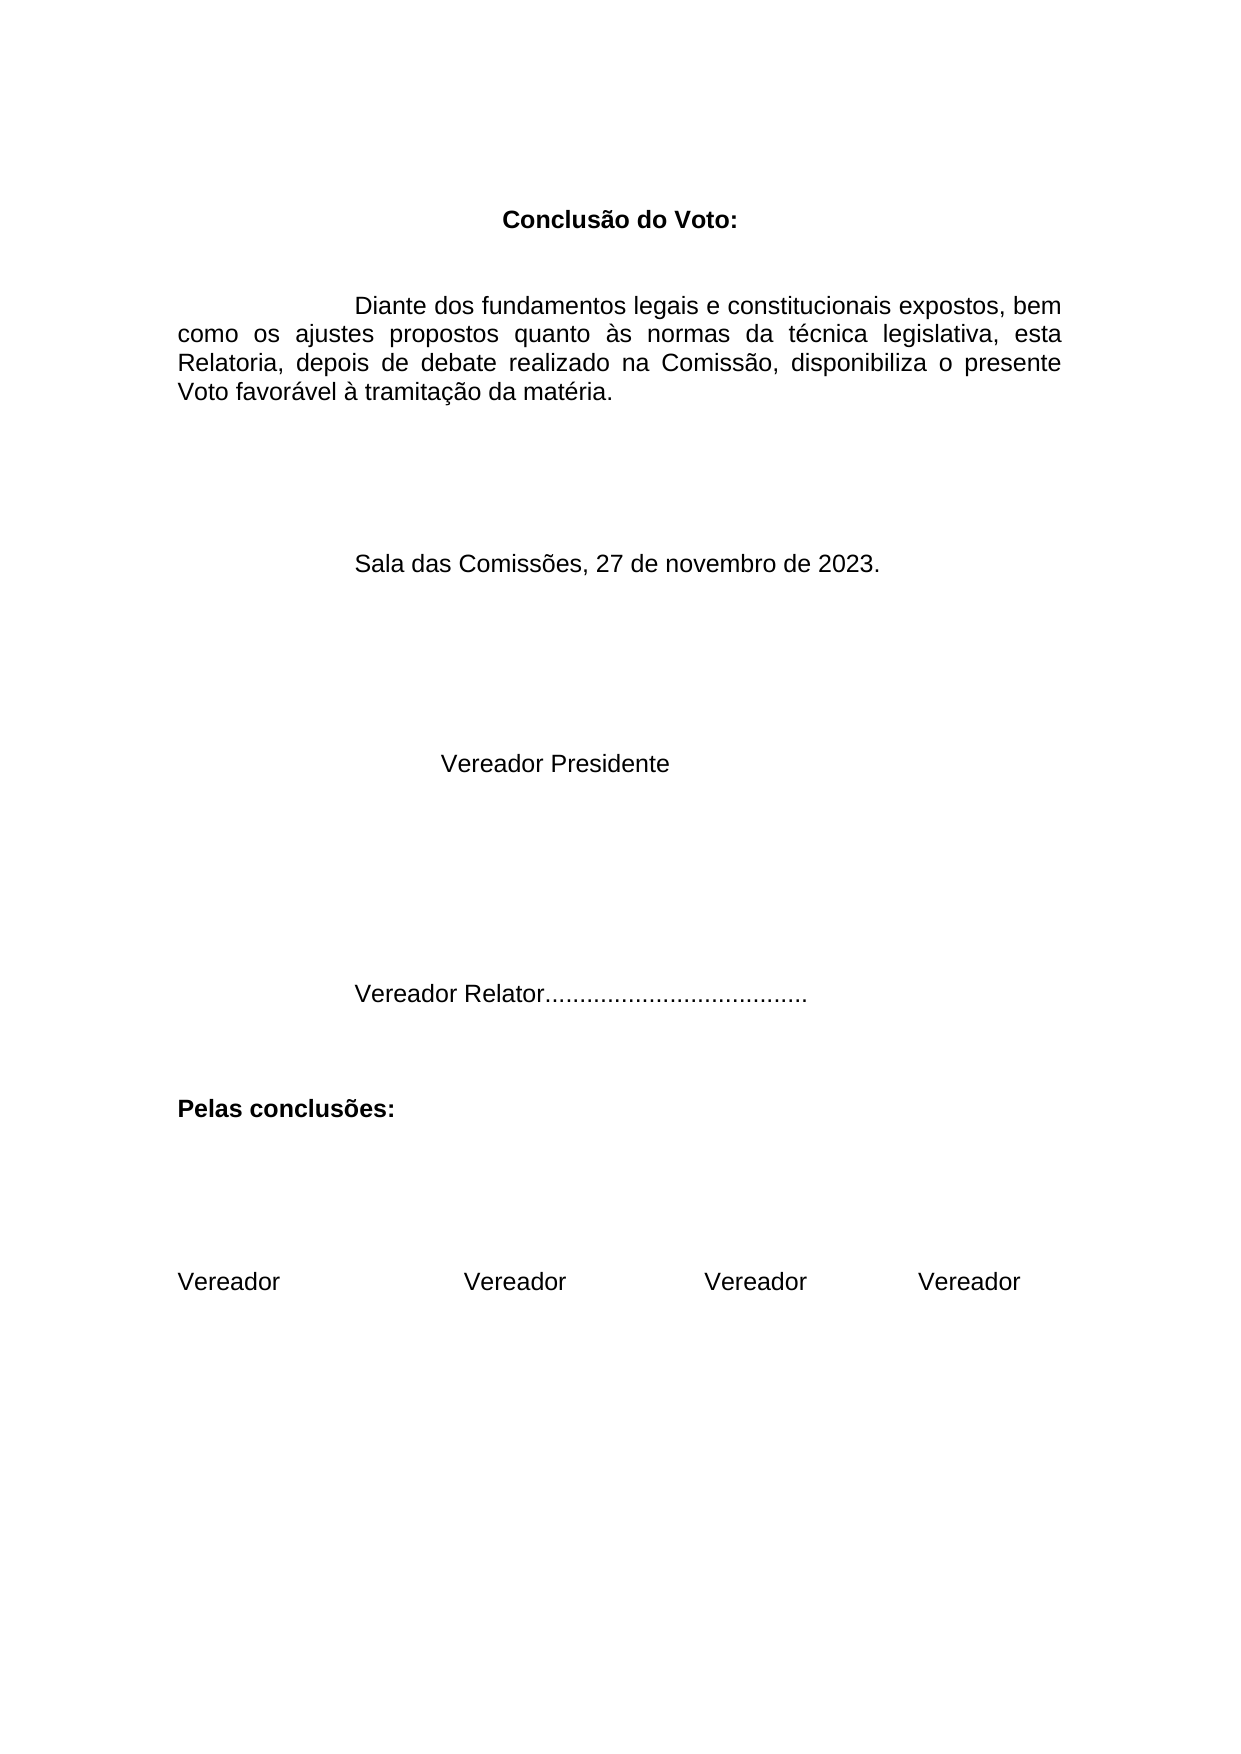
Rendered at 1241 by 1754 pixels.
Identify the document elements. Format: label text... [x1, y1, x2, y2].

text Vereador Presidente [177, 749, 1063, 778]
text Sala das Comissões, 27 de novembro de 2023. [177, 549, 1063, 578]
text Conclusão do Voto: [177, 205, 1063, 234]
text Pelas conclusões: [177, 1094, 1063, 1123]
text Vereador Relator...................................... [177, 979, 1063, 1008]
text Vereador Vereador Vereador Vereador [177, 1267, 1063, 1295]
text Diante dos fundamentos legais e constitucionais expostos, bem como os ajustes propostos quanto às normas da técnica legislativa, esta Relatoria, depois de debate realizado na Comissão, disponibiliza o presente Voto favorável à tramitação da matéria. [177, 291, 1063, 406]
